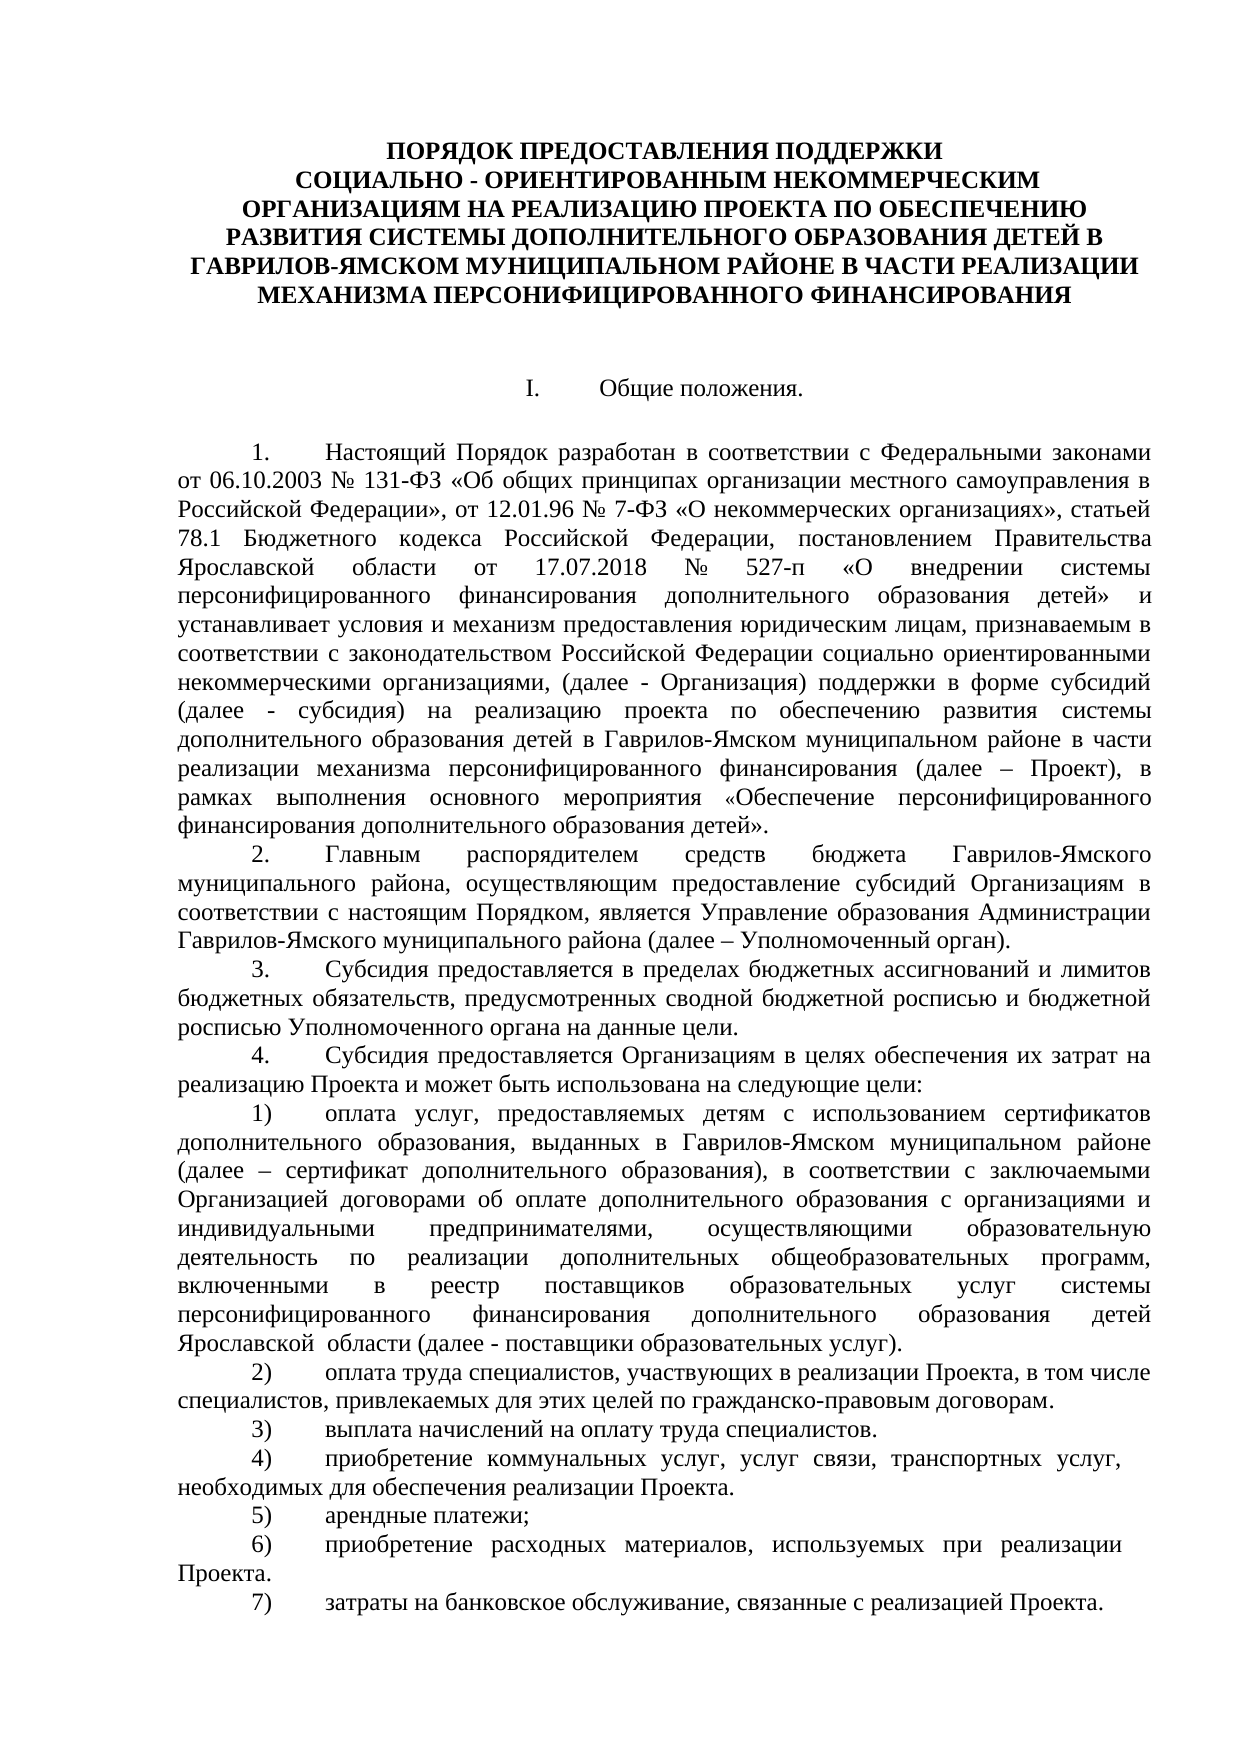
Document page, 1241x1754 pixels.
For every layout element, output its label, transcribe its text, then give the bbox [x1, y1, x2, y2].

list Общие положения. [177, 373, 1152, 401]
list выплата начислений на оплату труда специалистов. [177, 1414, 1122, 1443]
title ПОРЯДОК ПРЕДОСТАВЛЕНИЯ ПОДДЕРЖКИ [177, 136, 1152, 165]
list оплата услуг, предоставляемых детям с использованием сертификатов дополнительного образования, выданных в Гаврилов-Ямском муниципальном районе (далее – сертификат дополнительного образования), в соответствии с заключаемыми Организацией договорами об оплате дополнительного образования с организациями и индивидуальными предпринимателями, осуществляющими образовательную деятельность по реализации дополнительных общеобразовательных программ, включенными в реестр поставщиков образовательных услуг системы персонифицированного финансирования дополнительного образования детей Ярославской области (далее - поставщики образовательных услуг). [177, 1098, 1152, 1357]
list приобретение расходных материалов, используемых при реализации Проекта. [177, 1529, 1122, 1587]
list арендные платежи; [177, 1500, 1122, 1529]
list Главным распорядителем средств бюджета Гаврилов-Ямского муниципального района, осуществляющим предоставление субсидий Организациям в соответствии с настоящим Порядком, является Управление образования Администрации Гаврилов-Ямского муниципального района (далее – Уполномоченный орган). [177, 839, 1152, 954]
list оплата труда специалистов, участвующих в реализации Проекта, в том числе специалистов, привлекаемых для этих целей по гражданско-правовым договорам. [177, 1357, 1152, 1414]
list приобретение коммунальных услуг, услуг связи, транспортных услуг, необходимых для обеспечения реализации Проекта. [177, 1443, 1122, 1500]
title СОЦИАЛЬНО - ОРИЕНТИРОВАННЫМ НЕКОММЕРЧЕСКИМ ОРГАНИЗАЦИЯМ НА реализацию проекта по обеспечению развития системы дополнительного образования детей в ГАВРИЛОВ-ЯМСКОМ МУНИЦИПАЛЬНОМ РАЙОНЕ в части реализации Механизма персонифицированного финансирования [177, 165, 1152, 309]
list Субсидия предоставляется в пределах бюджетных ассигнований и лимитов бюджетных обязательств, предусмотренных сводной бюджетной росписью и бюджетной росписью Уполномоченного органа на данные цели. [177, 954, 1152, 1040]
list Настоящий Порядок разработан в соответствии с Федеральными законами от 06.10.2003 № 131-ФЗ «Об общих принципах организации местного самоуправления в Российской Федерации», от 12.01.96 № 7-ФЗ «О некоммерческих организациях», статьей 78.1 Бюджетного кодекса Российской Федерации, постановлением Правительства Ярославской области от 17.07.2018 № 527-п «О внедрении системы персонифицированного финансирования дополнительного образования детей» и устанавливает условия и механизм предоставления юридическим лицам, признаваемым в соответствии с законодательством Российской Федерации социально ориентированными некоммерческими организациями, (далее - Организация) поддержки в форме субсидий (далее - субсидия) на реализацию проекта по обеспечению развития системы дополнительного образования детей в Гаврилов-Ямском муниципальном районе в части реализации механизма персонифицированного финансирования (далее – Проект), в рамках выполнения основного мероприятия «Обеспечение персонифицированного финансирования дополнительного образования детей». [177, 437, 1152, 839]
list Субсидия предоставляется Организациям в целях обеспечения их затрат на реализацию Проекта и может быть использована на следующие цели: [177, 1040, 1152, 1098]
list затраты на банковское обслуживание, связанные с реализацией Проекта. [177, 1587, 1122, 1615]
